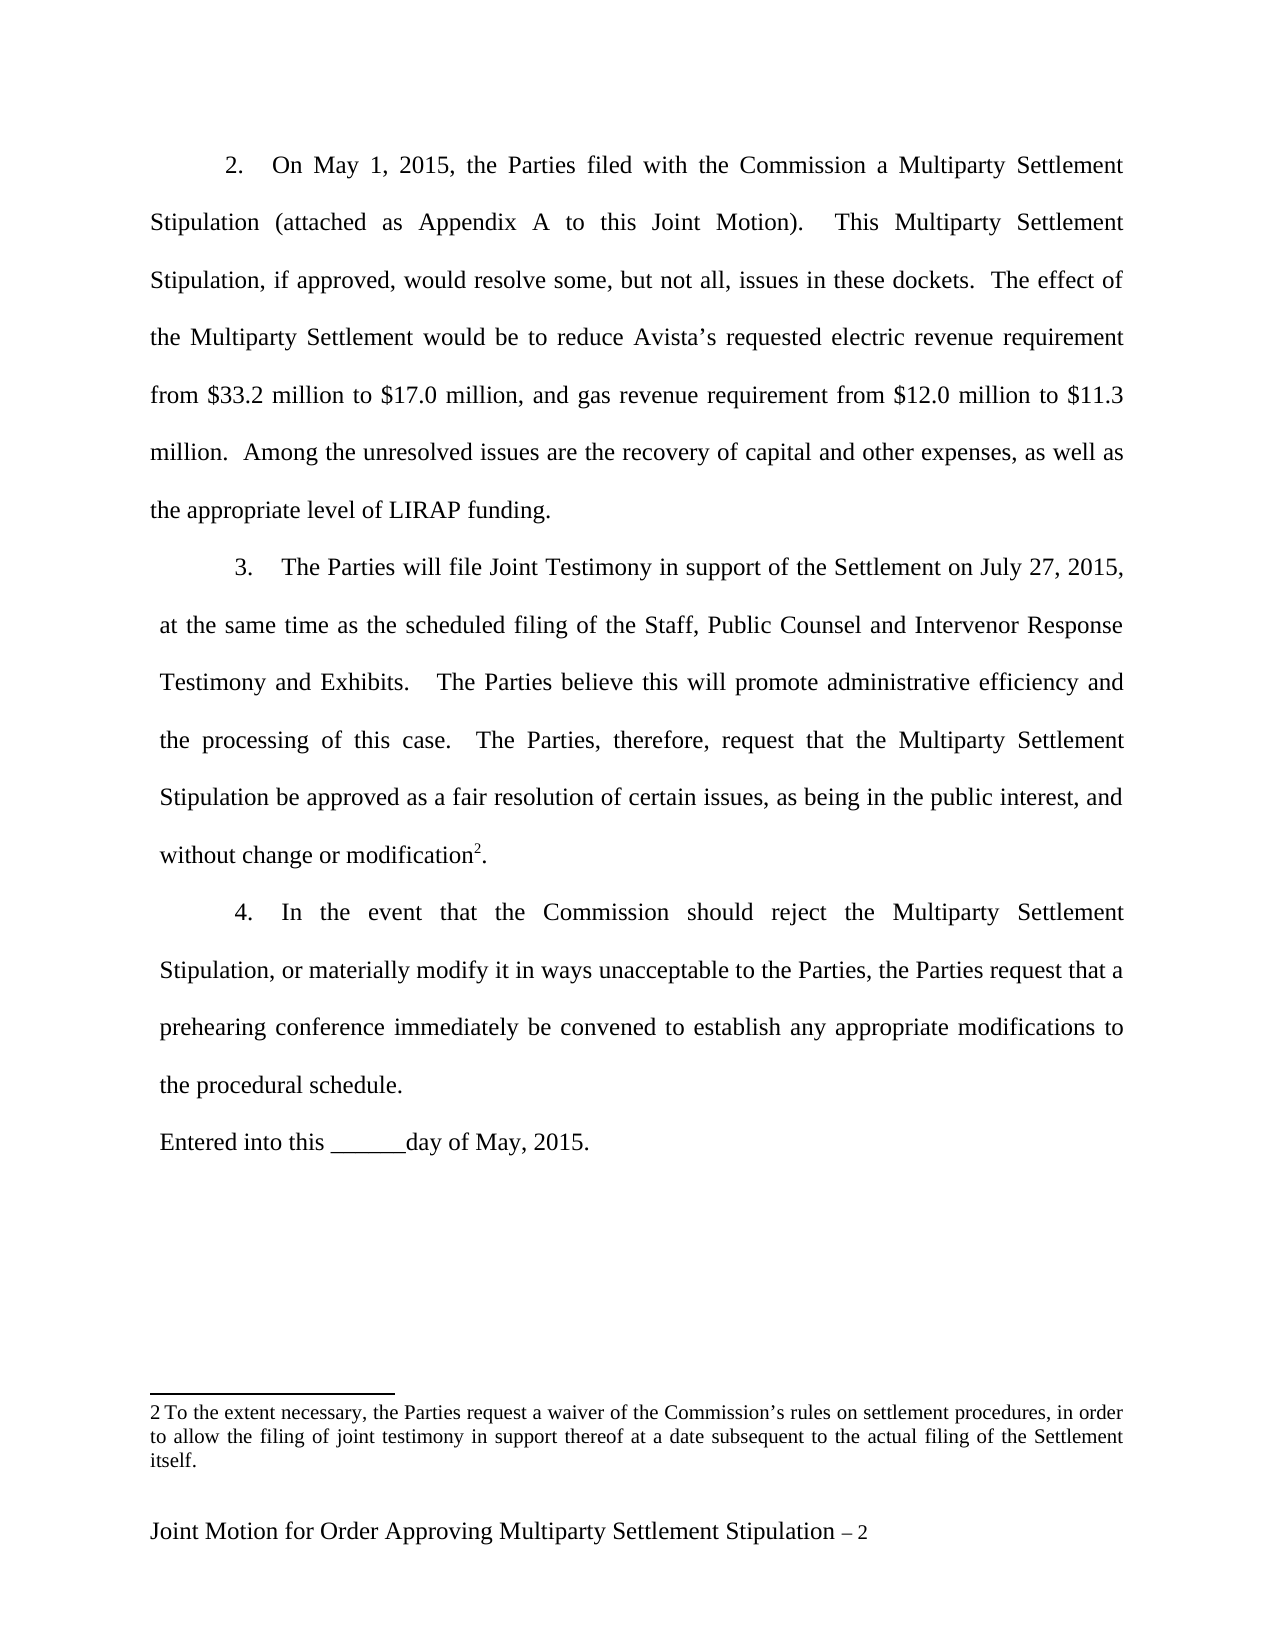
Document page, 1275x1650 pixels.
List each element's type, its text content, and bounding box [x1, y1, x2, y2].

text 3. The Parties will file Joint Testimony in support of the Settlement on July 27, 2015, at the same time as the scheduled filing of the Staff, Public Counsel and Intervenor Response Testimony and Exhibits. The Parties believe this will promote administrative efficiency and the processing of this case. The Parties, therefore, request that the Multiparty Settlement Stipulation be approved as a fair resolution of certain issues, as being in the public interest, and without change or modification. [159, 552, 1125, 869]
text 2. On May 1, 2015, the Parties filed with the Commission a Multiparty Settlement Stipulation (attached as Appendix A to this Joint Motion). This Multiparty Settlement Stipulation, if approved, would resolve some, but not all, issues in these dockets. The effect of the Multiparty Settlement would be to reduce Avista’s requested electric revenue requirement from $33.2 million to $17.0 million, and gas revenue requirement from $12.0 million to $11.3 million. Among the unresolved issues are the recovery of capital and other expenses, as well as the appropriate level of LIRAP funding. [150, 150, 1125, 524]
text 4. In the event that the Commission should reject the Multiparty Settlement Stipulation, or materially modify it in ways unacceptable to the Parties, the Parties request that a prehearing conference immediately be convened to establish any appropriate modifications to the procedural schedule. [159, 897, 1125, 1099]
text Entered into this ______day of May, 2015. [159, 1127, 1125, 1156]
